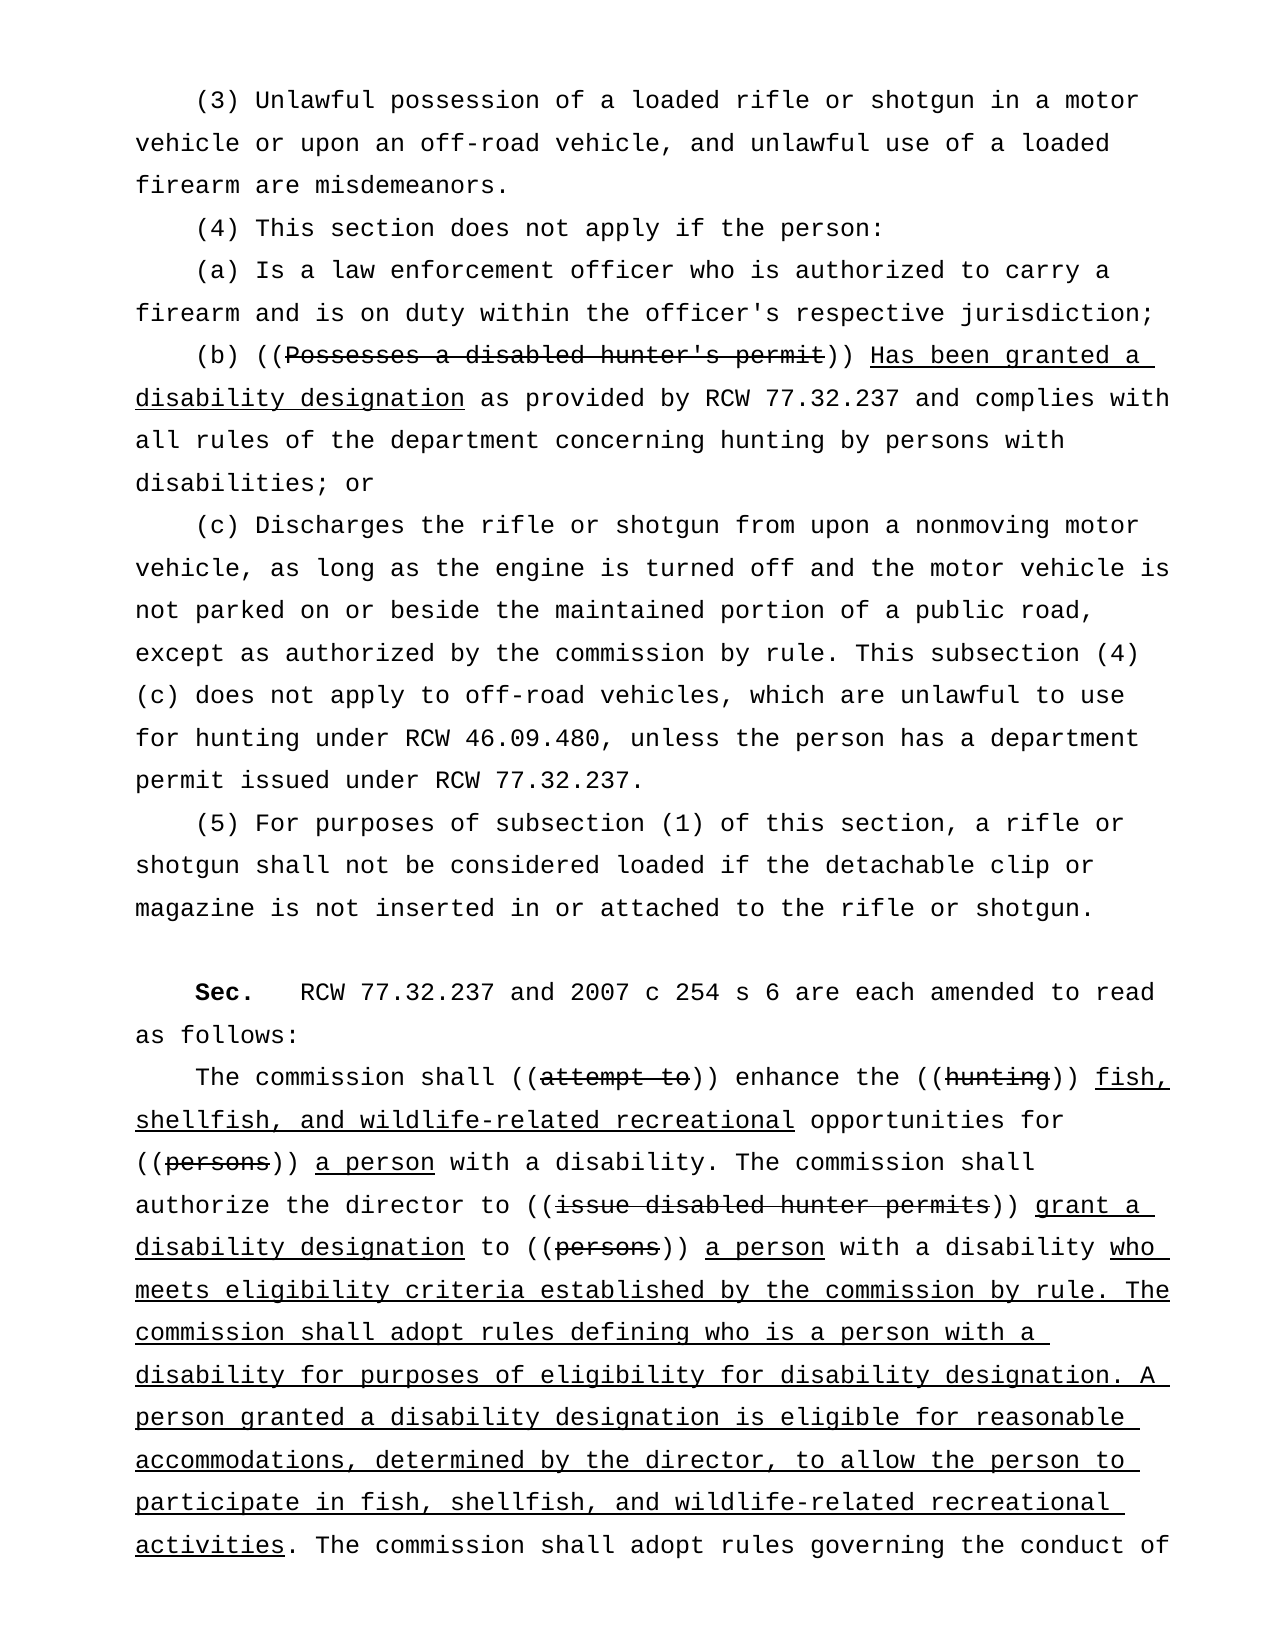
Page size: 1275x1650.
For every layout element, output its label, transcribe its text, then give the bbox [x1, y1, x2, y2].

text (a) Is a law enforcement officer who is authorized to carry a firearm and is on duty within the officer's respective jurisdiction; [135, 245, 1170, 330]
text (b) ((Possesses a disabled hunter's permit)) Has been granted a disability designation as provided by RCW 77.32.237 and complies with all rules of the department concerning hunting by persons with disabilities; or [135, 330, 1170, 500]
text (c) Discharges the rifle or shotgun from upon a nonmoving motor vehicle, as long as the engine is turned off and the motor vehicle is not parked on or beside the maintained portion of a public road, except as authorized by the commission by rule. This subsection (4)(c) does not apply to off-road vehicles, which are unlawful to use for hunting under RCW 46.09.480, unless the person has a department permit issued under RCW 77.32.237. [135, 500, 1170, 797]
text Sec. RCW 77.32.237 and 2007 c 254 s 6 are each amended to read as follows: [135, 967, 1170, 1052]
text (5) For purposes of subsection (1) of this section, a rifle or shotgun shall not be considered loaded if the detachable clip or magazine is not inserted in or attached to the rifle or shotgun. [135, 797, 1170, 925]
text (3) Unlawful possession of a loaded rifle or shotgun in a motor vehicle or upon an off-road vehicle, and unlawful use of a loaded firearm are misdemeanors. [135, 75, 1170, 202]
text (4) This section does not apply if the person: [135, 202, 1170, 245]
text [135, 1387, 1170, 1562]
